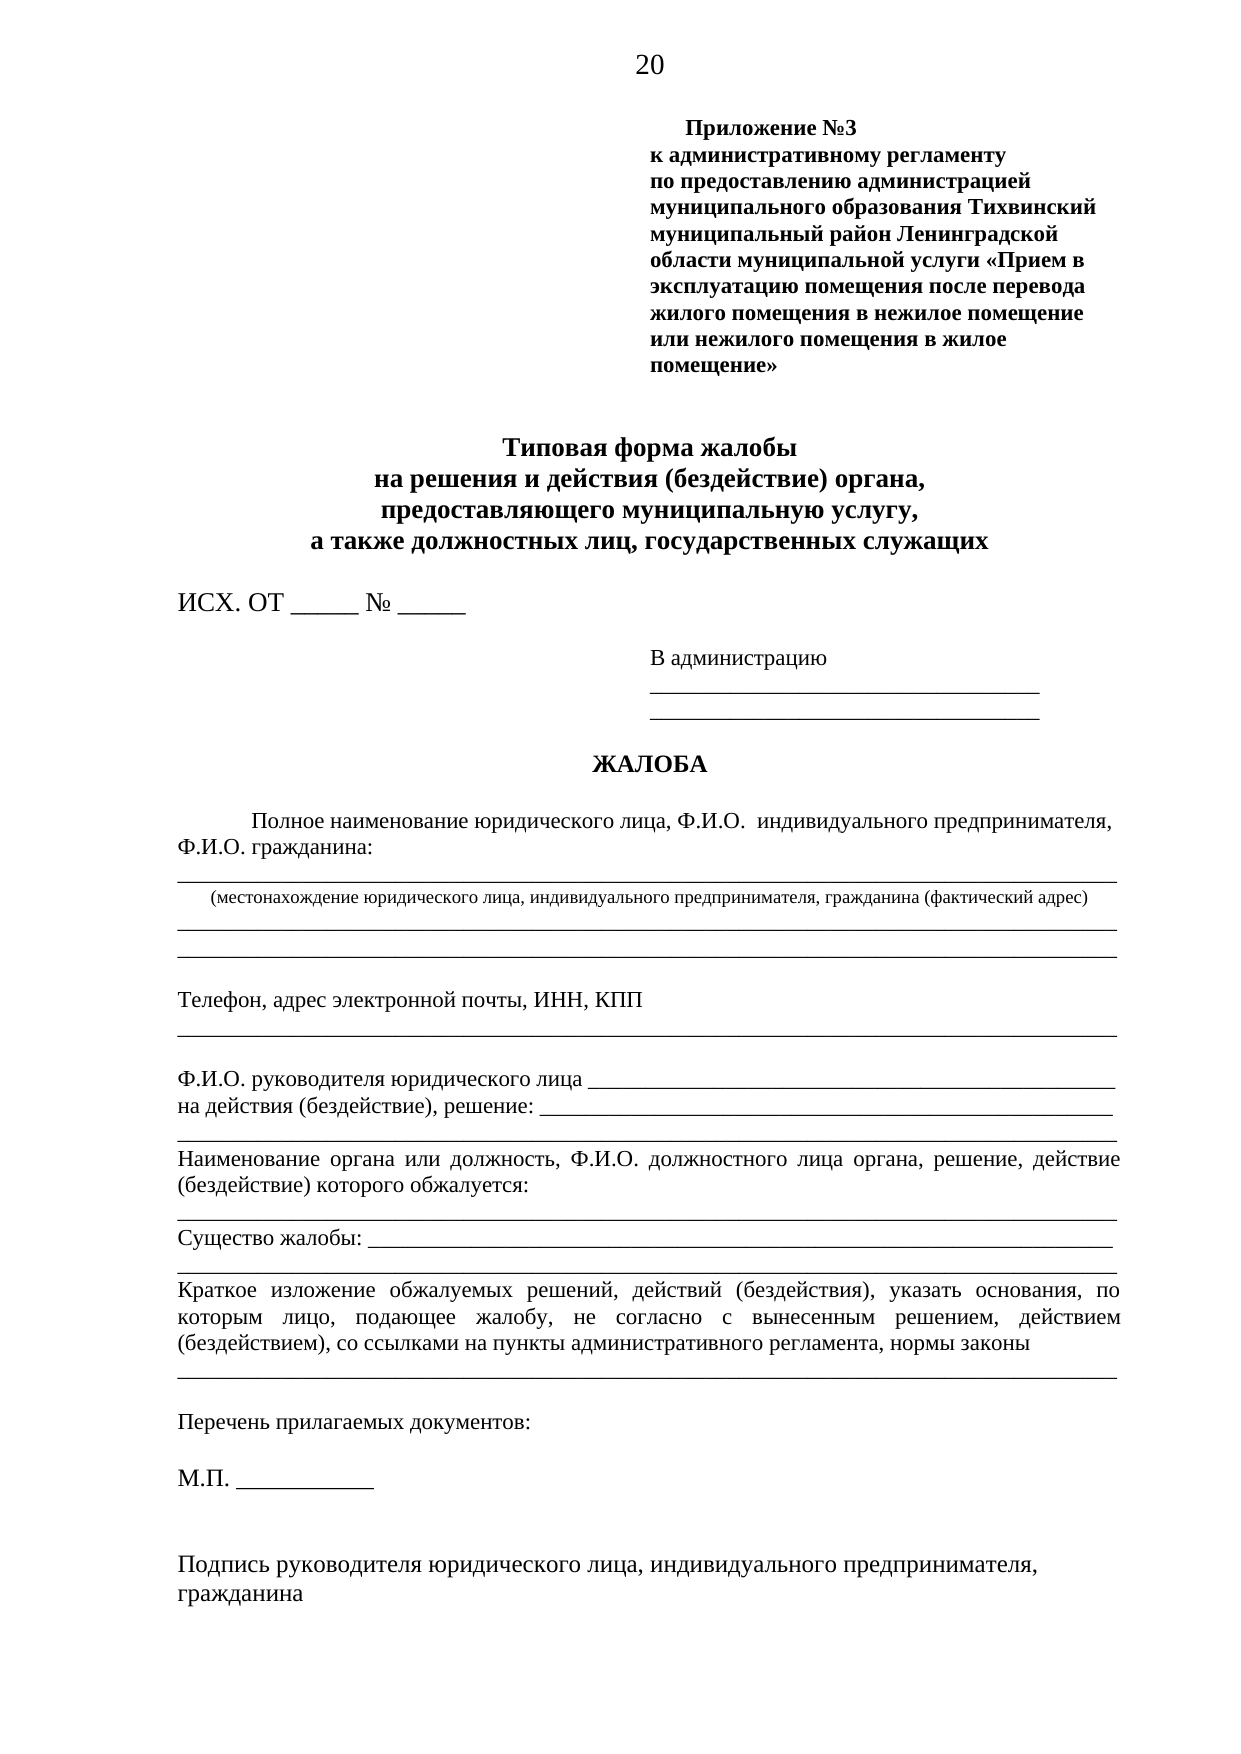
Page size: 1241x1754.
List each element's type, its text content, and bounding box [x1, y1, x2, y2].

text Существо жалобы: _________________________________________________________________ [177, 1224, 1122, 1250]
text __________________________________________________________________________________ [177, 1250, 1122, 1276]
text __________________________________________________________________________________ [177, 859, 1122, 886]
text Приложение №3 [650, 114, 1122, 141]
text Ф.И.О. руководителя юридического лица ______________________________________________ [177, 1066, 1122, 1092]
text Подпись руководителя юридического лица, индивидуального предпринимателя, гражданина [177, 1549, 1122, 1607]
text __________________________________ [650, 697, 1122, 723]
text __________________________________________________________________________________ [177, 1118, 1122, 1144]
text муниципального образования Тихвинский муниципальный район Ленинградской [650, 193, 1122, 246]
text Телефон, адрес электронной почты, ИНН, КПП [177, 986, 1122, 1013]
text __________________________________ [650, 670, 1122, 697]
text ИСХ. ОТ _____ № _____ [177, 586, 1122, 617]
text ЖАЛОБА [177, 749, 1122, 778]
title на решения и действия (бездействие) органа, [177, 462, 1122, 493]
text __________________________________________________________________________________ [177, 907, 1122, 934]
text Краткое изложение обжалуемых решений, действий (бездействия), указать основания, по которым лицо, подающее жалобу, не согласно с вынесенным решением, действием (бездействием), со ссылками на пункты административного регламента, нормы законы [177, 1276, 1122, 1355]
text Перечень прилагаемых документов: [177, 1408, 1122, 1434]
text М.П. ___________ [177, 1463, 1122, 1492]
text __________________________________________________________________________________ [177, 1197, 1122, 1224]
text (местонахождение юридического лица, индивидуального предпринимателя, гражданина (фактический адрес) [177, 886, 1122, 907]
text __________________________________________________________________________________ [177, 1013, 1122, 1039]
text по предоставлению администрацией [650, 167, 1122, 193]
title а также должностных лиц, государственных служащих [177, 524, 1122, 555]
title Типовая форма жалобы [177, 431, 1122, 462]
title предоставляющего муниципальную услугу, [177, 493, 1122, 524]
text области муниципальной услуги «Прием в эксплуатацию помещения после перевода жилого помещения в нежилое помещение или нежилого помещения в жилое [650, 246, 1122, 352]
text Полное наименование юридического лица, Ф.И.О. индивидуального предпринимателя, Ф.И.О. гражданина: [177, 807, 1122, 859]
text помещение» [650, 352, 1122, 378]
text __________________________________________________________________________________ [177, 1355, 1122, 1382]
text __________________________________________________________________________________ [177, 934, 1122, 960]
text Наименование органа или должность, Ф.И.О. должностного лица органа, решение, действие (бездействие) которого обжалуется: [177, 1144, 1122, 1197]
text В администрацию [650, 644, 1122, 670]
text к административному регламенту [650, 141, 1122, 167]
text на действия (бездействие), решение: __________________________________________________ [177, 1092, 1122, 1118]
